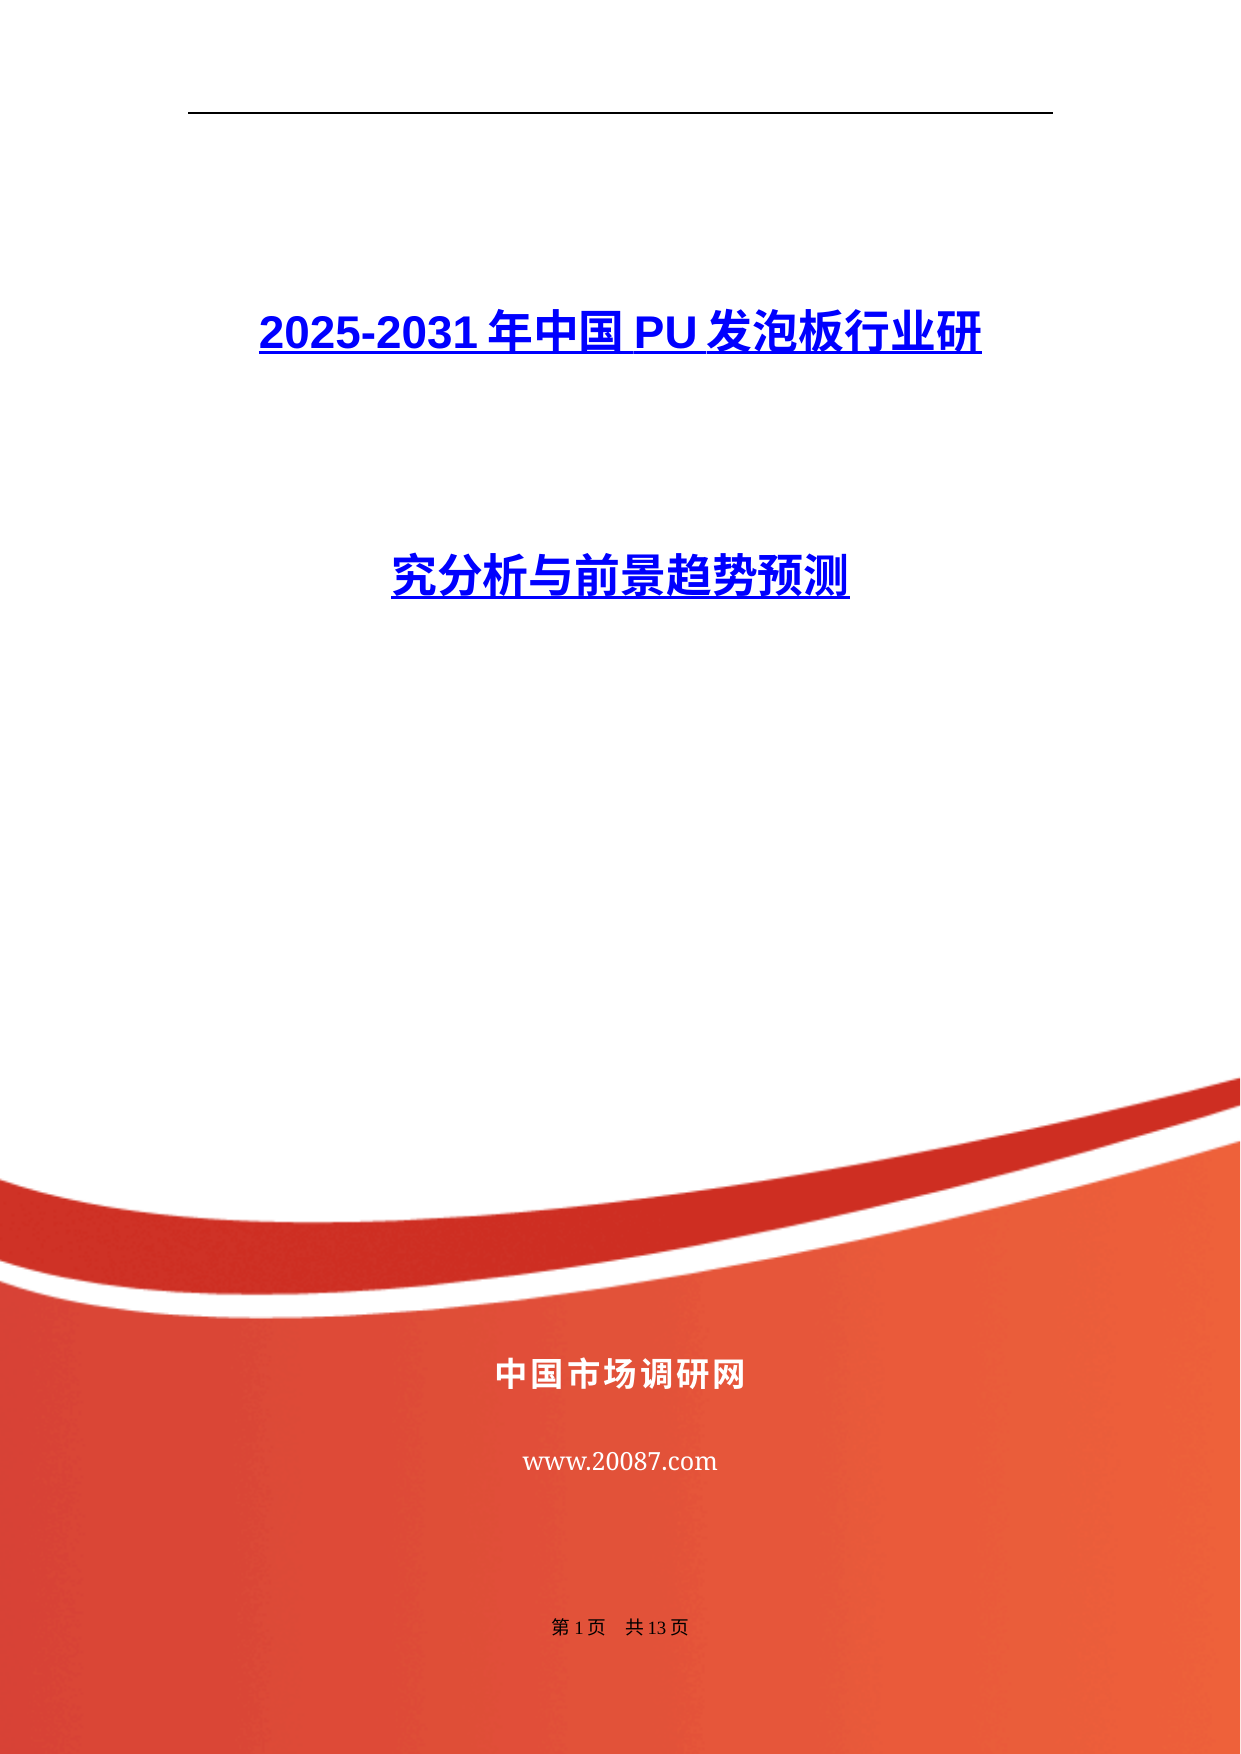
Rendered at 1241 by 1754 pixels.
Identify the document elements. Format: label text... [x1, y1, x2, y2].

text www.20087.com [187, 1428, 1053, 1493]
table_header 2025-2031年中国PU发泡板行业研究分析与前景趋势预测 [188, 207, 1053, 773]
subtitle 中国市场调研网 [187, 1339, 1053, 1404]
picture [0, 1006, 1241, 1754]
